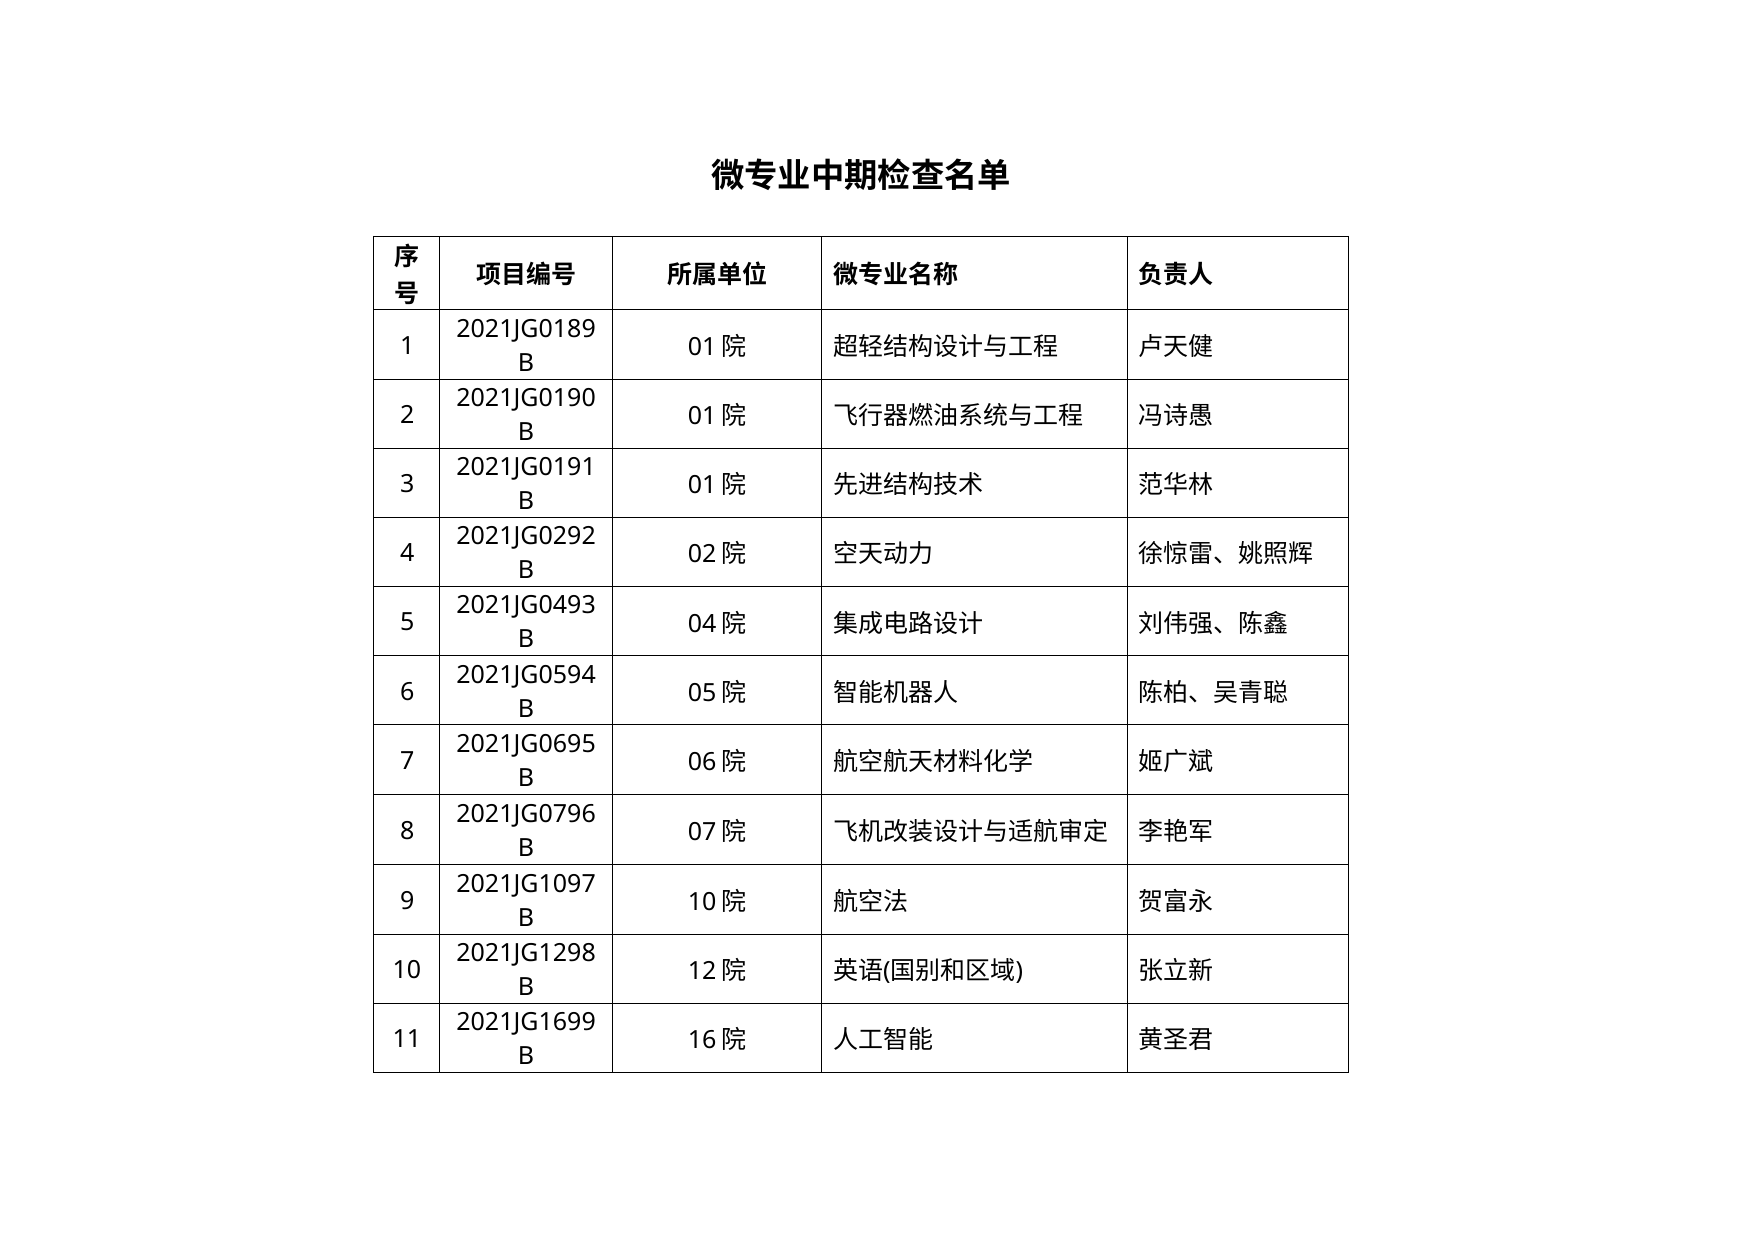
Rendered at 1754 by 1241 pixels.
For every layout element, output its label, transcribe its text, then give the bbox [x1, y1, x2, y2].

table_cell 05院 [613, 656, 821, 724]
table_cell 航空法 [822, 865, 1127, 933]
table_cell 人工智能 [822, 1004, 1127, 1072]
table_cell 9 [374, 865, 439, 933]
table_header 所属单位 [613, 237, 821, 309]
table_cell 8 [374, 795, 439, 864]
table_cell 张立新 [1128, 935, 1348, 1003]
table_cell 2021JG0189B [440, 310, 612, 378]
table_cell 2021JG0695B [440, 725, 612, 793]
table_header 项目编号 [440, 237, 612, 309]
table_cell 07院 [613, 795, 821, 864]
table_cell 范华林 [1128, 449, 1348, 517]
table_cell 2021JG0796B [440, 795, 612, 864]
table_cell 10 [374, 935, 439, 1003]
table_cell 姬广斌 [1128, 725, 1348, 793]
table_cell 2021JG1298B [440, 935, 612, 1003]
table_cell 卢天健 [1128, 310, 1348, 378]
table_cell 冯诗愚 [1128, 380, 1348, 448]
table_cell 04院 [613, 587, 821, 655]
table_cell 02院 [613, 518, 821, 586]
table_cell 先进结构技术 [822, 449, 1127, 517]
table_cell 16院 [613, 1004, 821, 1072]
table_cell 2021JG0190B [440, 380, 612, 448]
table_cell 3 [374, 449, 439, 517]
table_header 微专业名称 [822, 237, 1127, 309]
table_cell 01院 [613, 310, 821, 378]
table_header 序号 [374, 237, 439, 309]
table_cell 飞机改装设计与适航审定 [822, 795, 1127, 864]
table_cell 英语(国别和区域) [822, 935, 1127, 1003]
table_cell 4 [374, 518, 439, 586]
table_cell 刘伟强、陈鑫 [1128, 587, 1348, 655]
table_cell 集成电路设计 [822, 587, 1127, 655]
table_cell 黄圣君 [1128, 1004, 1348, 1072]
table_cell 1 [374, 310, 439, 378]
table_cell 12院 [613, 935, 821, 1003]
table_cell 2021JG0493B [440, 587, 612, 655]
table_cell 徐惊雷、姚照辉 [1128, 518, 1348, 586]
table_cell 11 [374, 1004, 439, 1072]
table_cell 航空航天材料化学 [822, 725, 1127, 793]
table_cell 陈柏、吴青聪 [1128, 656, 1348, 724]
table_header 负责人 [1128, 237, 1348, 309]
text 微专业中期检查名单 [118, 149, 1604, 197]
table_cell 2021JG0292B [440, 518, 612, 586]
table_cell 6 [374, 656, 439, 724]
table_cell 李艳军 [1128, 795, 1348, 864]
table_cell 空天动力 [822, 518, 1127, 586]
table_cell 06院 [613, 725, 821, 793]
table_cell 2 [374, 380, 439, 448]
table_cell 5 [374, 587, 439, 655]
table_cell 01院 [613, 380, 821, 448]
table_cell 2021JG0594B [440, 656, 612, 724]
table_cell 超轻结构设计与工程 [822, 310, 1127, 378]
table_cell 01院 [613, 449, 821, 517]
table_cell 智能机器人 [822, 656, 1127, 724]
table_cell 贺富永 [1128, 865, 1348, 933]
table_cell 7 [374, 725, 439, 793]
table_cell 2021JG1699B [440, 1004, 612, 1072]
table_cell 10院 [613, 865, 821, 933]
table_cell 2021JG0191B [440, 449, 612, 517]
table_cell 2021JG1097B [440, 865, 612, 933]
table_cell 飞行器燃油系统与工程 [822, 380, 1127, 448]
